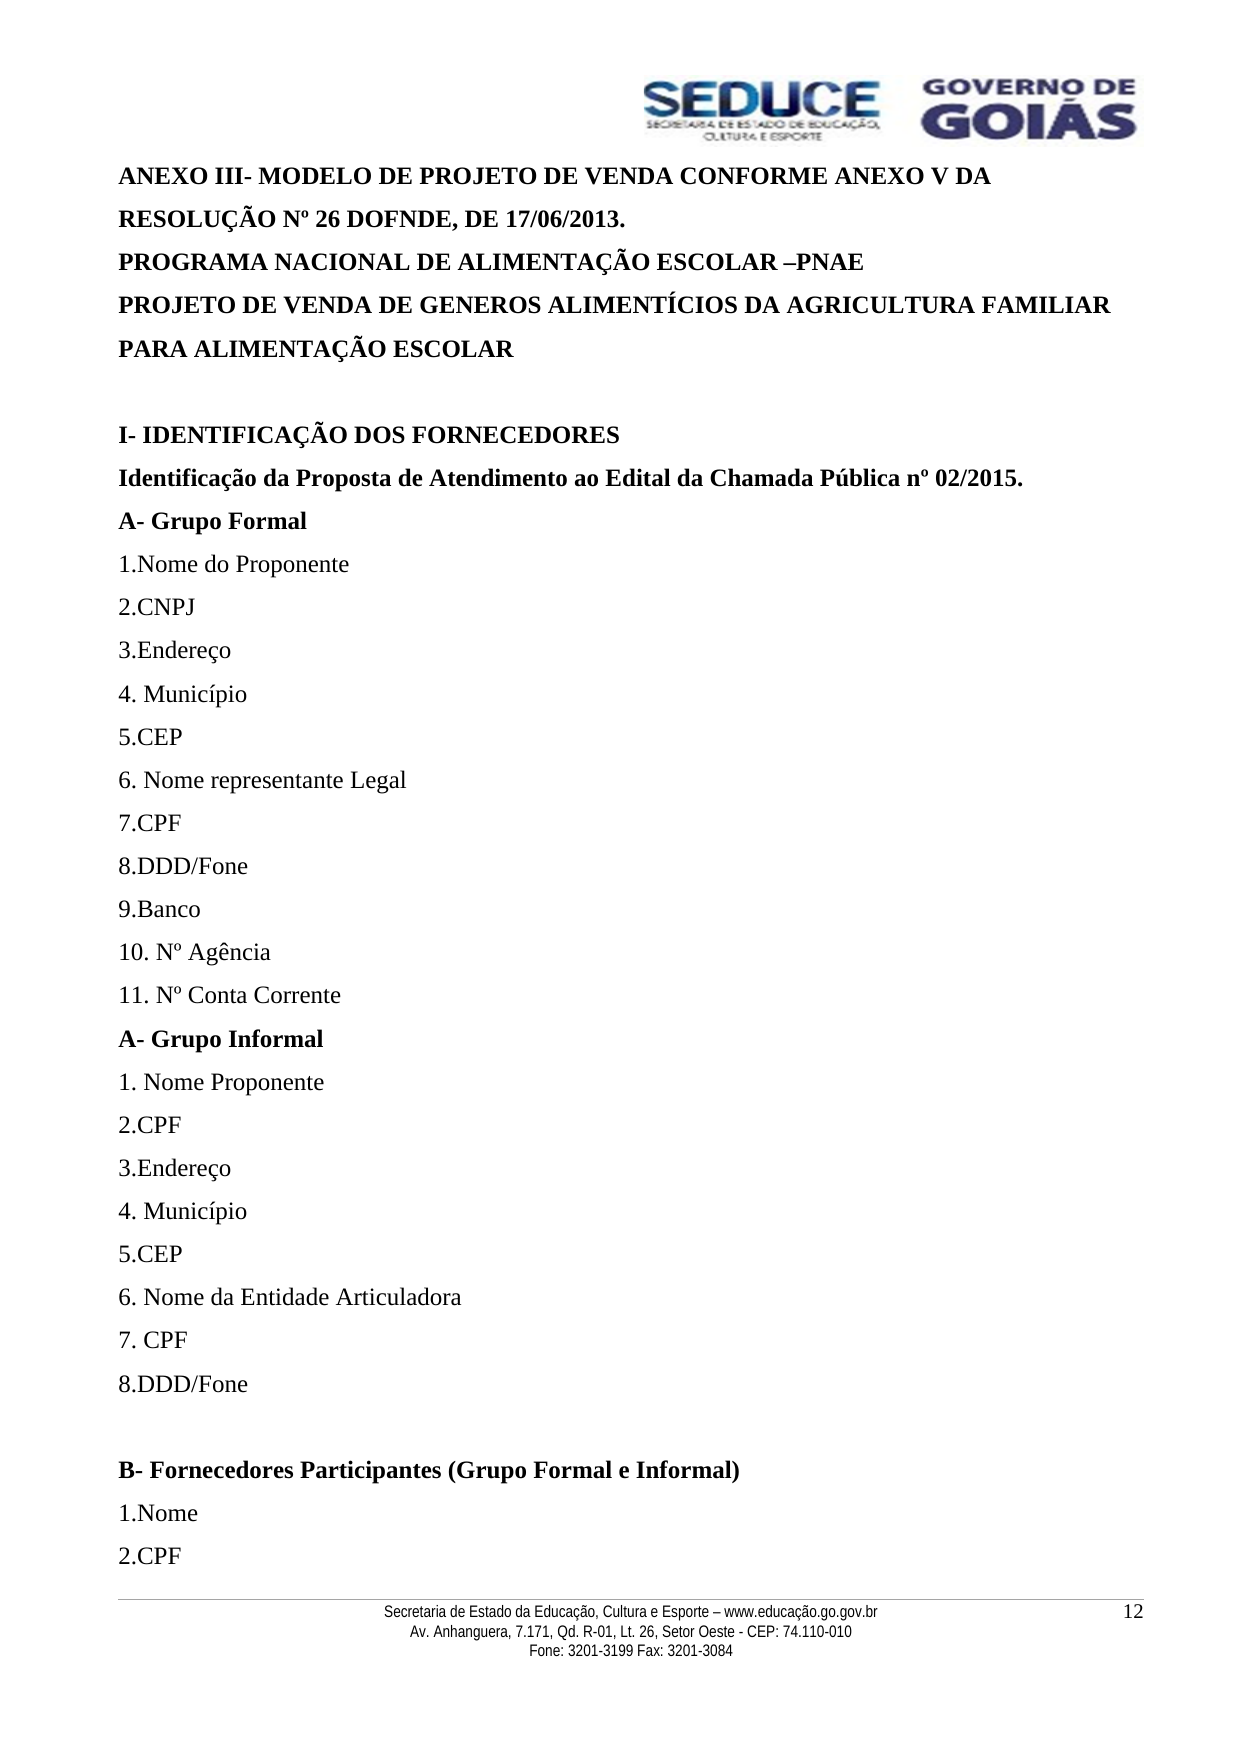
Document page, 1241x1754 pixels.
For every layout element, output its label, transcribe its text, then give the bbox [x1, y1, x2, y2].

text 3.Endereço [118, 636, 1144, 664]
text PROGRAMA NACIONAL DE ALIMENTAÇÃO ESCOLAR –PNAE [118, 247, 1144, 276]
text Identificação da Proposta de Atendimento ao Edital da Chamada Pública nº 02/2015. [118, 463, 1144, 492]
text I- IDENTIFICAÇÃO DOS FORNECEDORES [118, 420, 1144, 449]
text 4. Município [118, 1196, 1144, 1225]
text 2.CPF [118, 1110, 1144, 1139]
text 1.Nome do Proponente [118, 549, 1144, 578]
text 1. Nome Proponente [118, 1067, 1144, 1096]
text ANEXO III- MODELO DE PROJETO DE VENDA CONFORME ANEXO V DA RESOLUÇÃO Nº 26 DOFNDE, DE 17/06/2013. [118, 161, 1144, 233]
text 2.CNPJ [118, 592, 1144, 621]
text B- Fornecedores Participantes (Grupo Formal e Informal) [118, 1455, 1144, 1484]
text 3.Endereço [118, 1153, 1144, 1182]
text A- Grupo Formal [118, 506, 1144, 535]
text 2.CPF [118, 1541, 1144, 1570]
text PROJETO DE VENDA DE GENEROS ALIMENTÍCIOS DA AGRICULTURA FAMILIAR PARA ALIMENTAÇÃO ESCOLAR [118, 291, 1144, 362]
text 1.Nome [118, 1498, 1144, 1527]
text 4. Município [118, 679, 1144, 707]
text 8.DDD/Fone [118, 1369, 1144, 1397]
text 6. Nome representante Legal [118, 765, 1144, 794]
text 10. Nº Agência [118, 937, 1144, 966]
text 5.CEP [118, 722, 1144, 751]
picture [643, 75, 1144, 147]
text 7.CPF [118, 808, 1144, 837]
text A- Grupo Informal [118, 1024, 1144, 1052]
text 11. Nº Conta Corrente [118, 981, 1144, 1009]
text 8.DDD/Fone [118, 851, 1144, 880]
text 9.Banco [118, 894, 1144, 923]
text 5.CEP [118, 1239, 1144, 1268]
text 6. Nome da Entidade Articuladora [118, 1282, 1144, 1311]
text 7. CPF [118, 1326, 1144, 1354]
